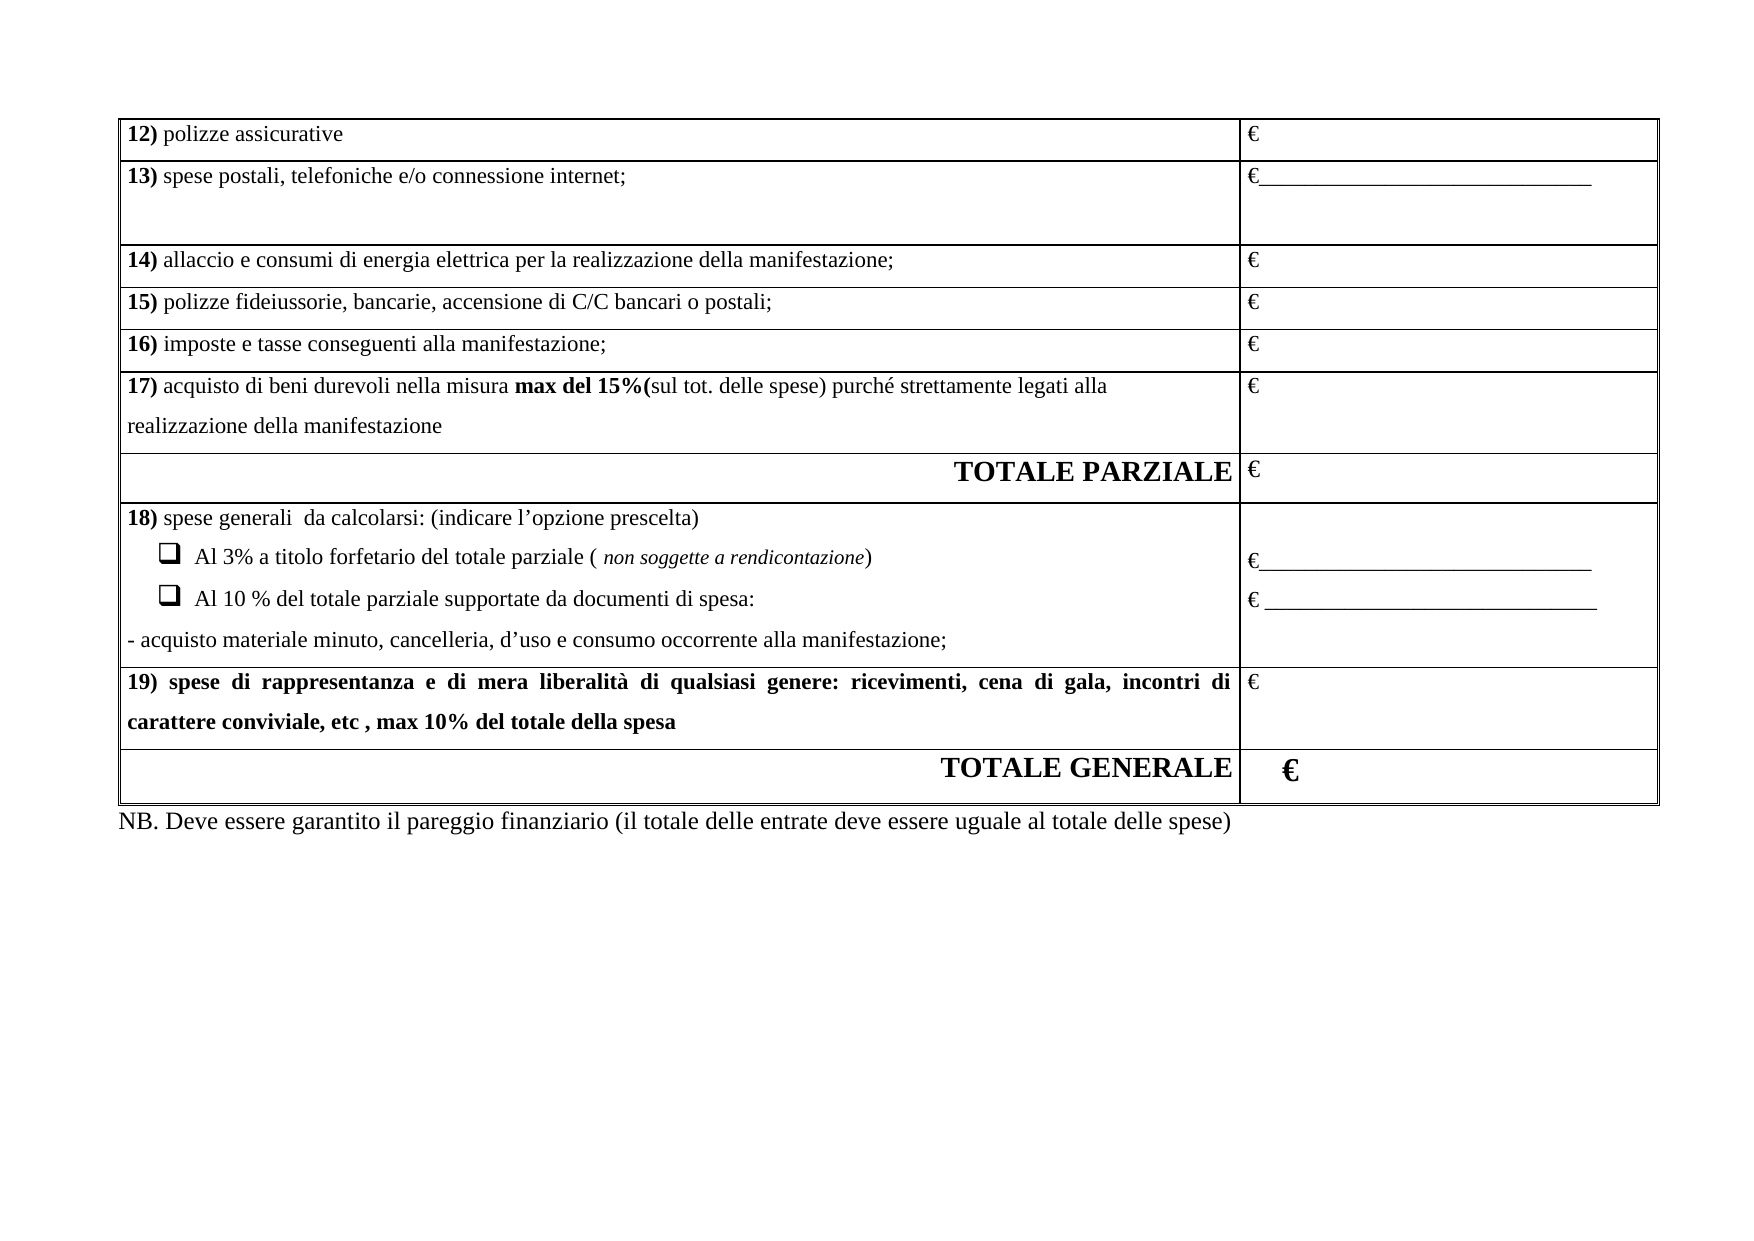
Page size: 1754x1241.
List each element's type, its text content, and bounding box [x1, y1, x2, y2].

table_cell 12) polizze assicurative [121, 120, 1239, 160]
table_cell TOTALE GENERALE [121, 750, 1239, 803]
table_cell €_____________________________ € _____________________________ [1241, 504, 1657, 667]
table_cell TOTALE PARZIALE [121, 454, 1239, 502]
table_cell € [1241, 288, 1657, 329]
table_cell 19) spese di rappresentanza e di mera liberalità di qualsiasi genere: ricevimenti, cena di gala, incontri di carattere conviviale, etc , max 10% del totale della spesa [121, 668, 1239, 748]
table_cell 14) allaccio e consumi di energia elettrica per la realizzazione della manifestazione; [121, 246, 1239, 287]
table_cell € [1241, 373, 1657, 453]
table_cell € [1241, 668, 1657, 748]
table_cell €_____________________________ [1241, 162, 1657, 244]
table_cell 16) imposte e tasse conseguenti alla manifestazione; [121, 330, 1239, 371]
table_cell € [1241, 750, 1657, 803]
table_cell € [1241, 120, 1657, 160]
table_cell 13) spese postali, telefoniche e/o connessione internet; [121, 162, 1239, 244]
table_cell 15) polizze fideiussorie, bancarie, accensione di C/C bancari o postali; [121, 288, 1239, 329]
table_cell 18) spese generali da calcolarsi: (indicare l’opzione prescelta) Al 3% a titolo forfetario del totale parziale ( non soggette a rendicontazione) Al 10 % del totale parziale supportate da documenti di spesa: - acquisto materiale minuto, cancelleria, d’uso e consumo occorrente alla manifestazione; [121, 504, 1239, 667]
table_cell € [1241, 246, 1657, 287]
table_cell 17) acquisto di beni durevoli nella misura max del 15%(sul tot. delle spese) purché strettamente legati alla realizzazione della manifestazione [121, 373, 1239, 453]
text NB. Deve essere garantito il pareggio finanziario (il totale delle entrate deve essere uguale al totale delle spese) [118, 806, 1606, 834]
table_cell € [1241, 454, 1657, 502]
table_cell € [1241, 330, 1657, 371]
